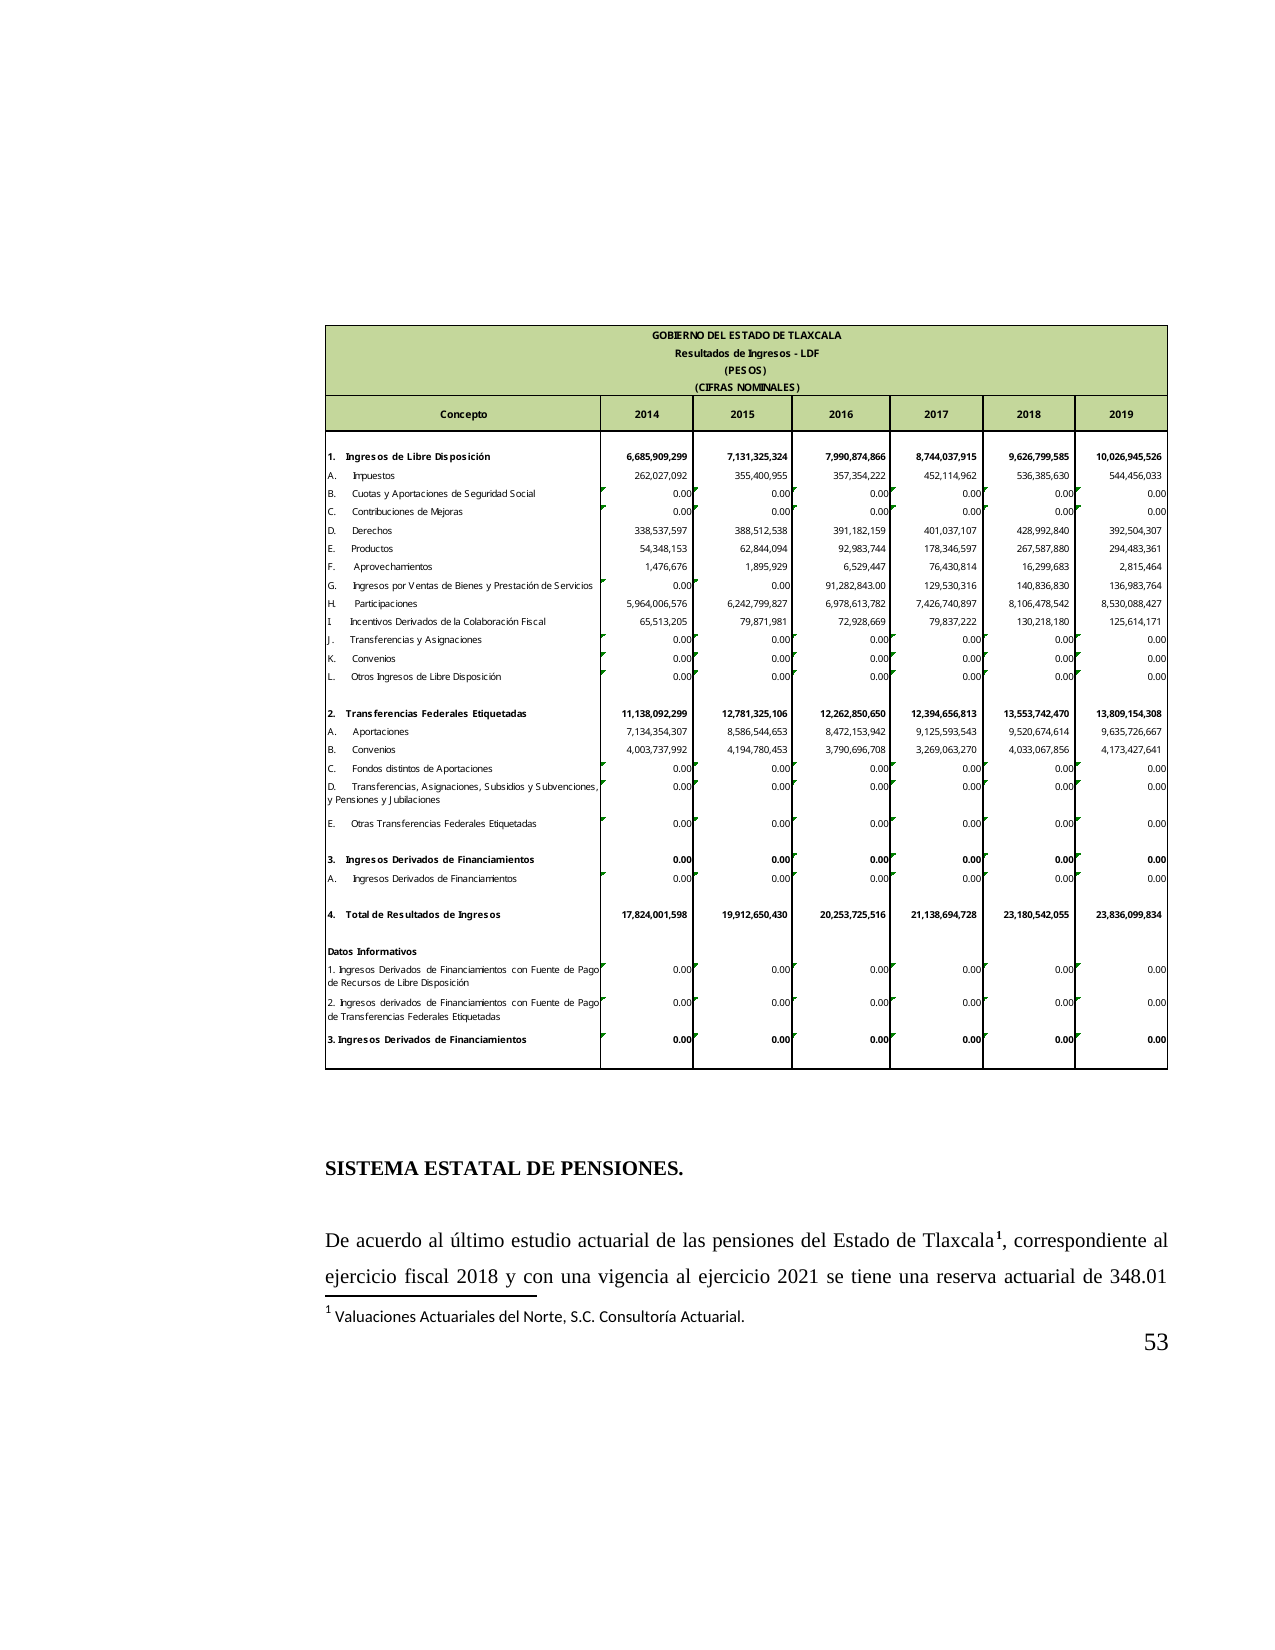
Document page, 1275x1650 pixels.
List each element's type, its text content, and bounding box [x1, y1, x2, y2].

text SISTEMA ESTATAL DE PENSIONES. [325, 1156, 1169, 1180]
